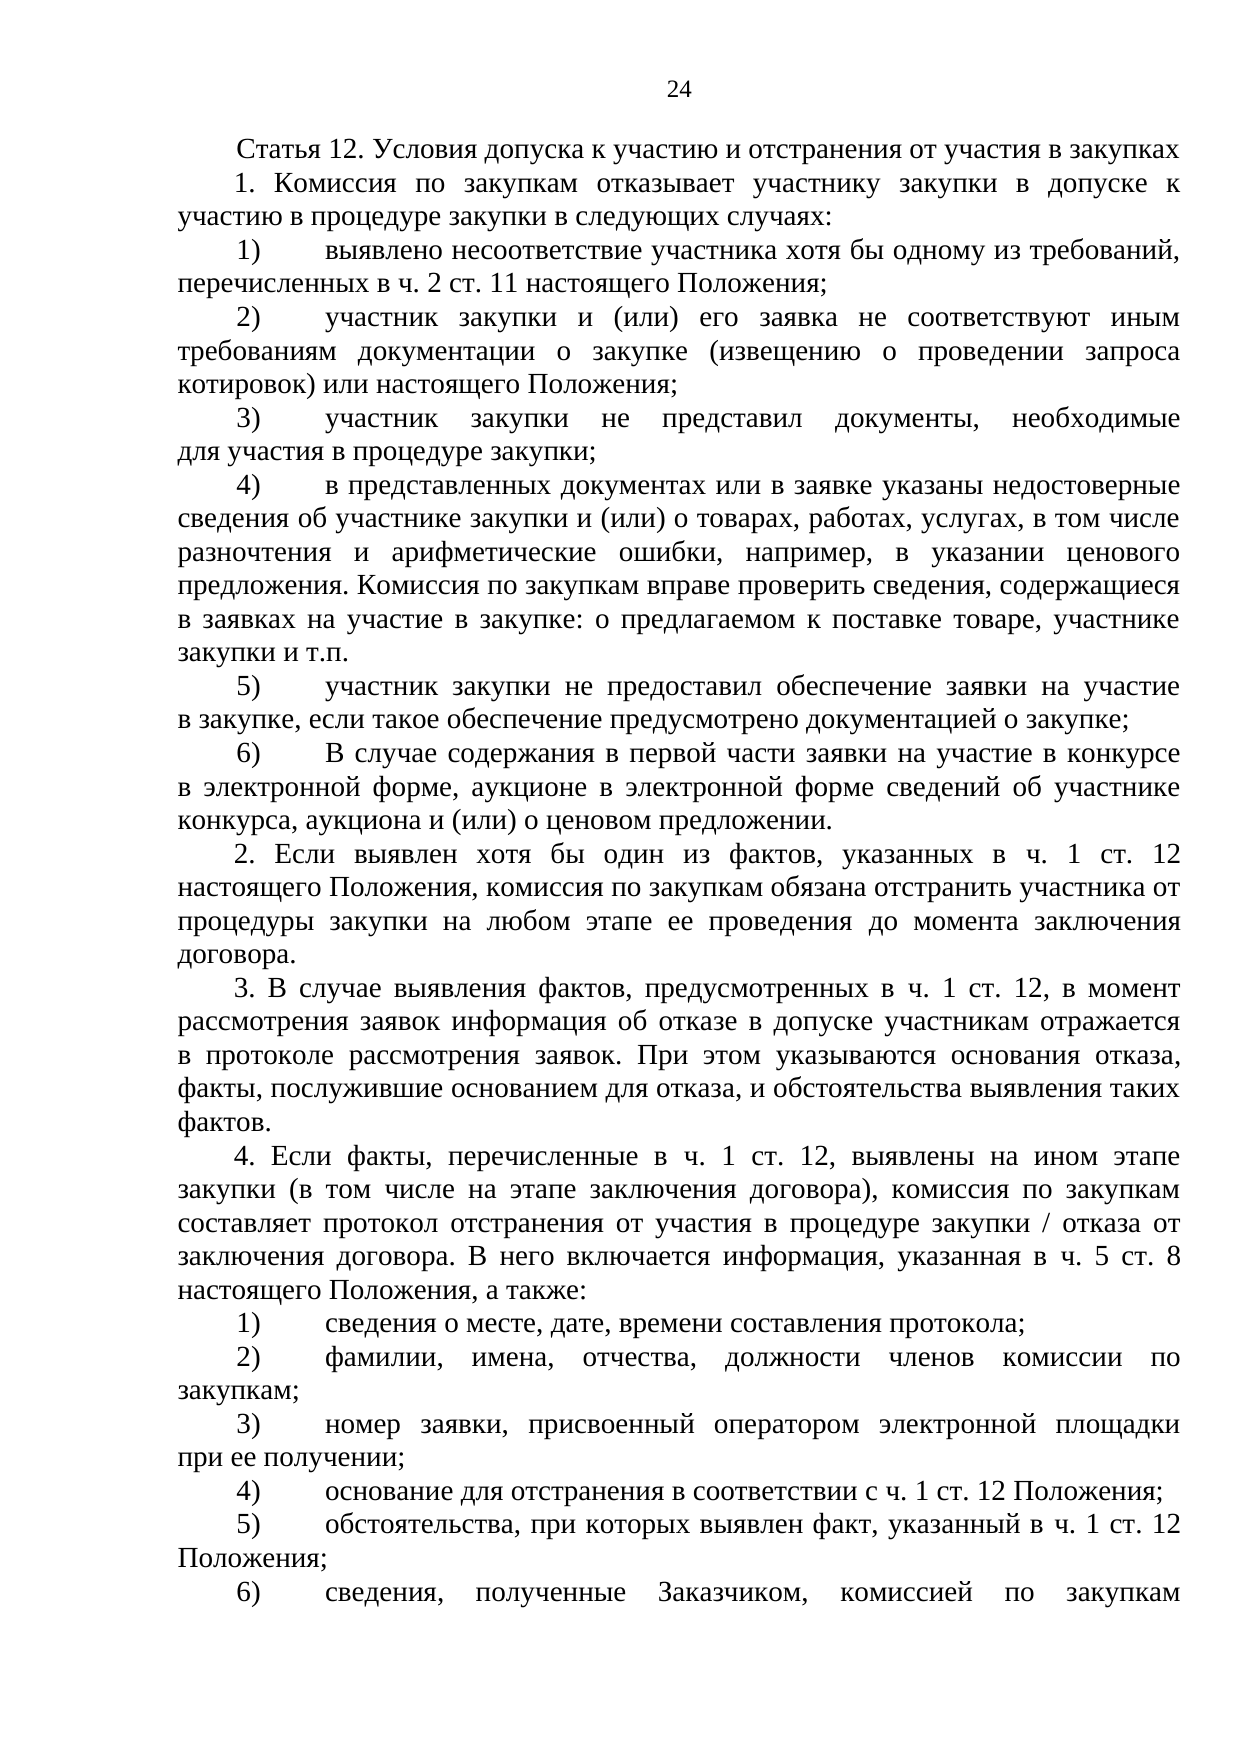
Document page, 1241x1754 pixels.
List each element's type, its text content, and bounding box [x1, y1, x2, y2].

list В случае содержания в первой части заявки на участие в конкурсе в электронной форме, аукционе в электронной форме сведений об участнике конкурса, аукциона и (или) о ценовом предложении. [177, 735, 1181, 836]
list обстоятельства, при которых выявлен факт, указанный в ч. 1 ст. 12 Положения; [177, 1507, 1181, 1574]
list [177, 1574, 1181, 1607]
list участник закупки и (или) его заявка не соответствуют иным требованиям документации о закупке (извещению о проведении запроса котировок) или настоящего Положения; [177, 299, 1181, 400]
text 2. Если выявлен хотя бы один из фактов, указанных в ч. 1 ст. 12 настоящего Положения, комиссия по закупкам обязана отстранить участника от процедуры закупки на любом этапе ее проведения до момента заключения договора. [177, 836, 1181, 970]
text 3. В случае выявления фактов, предусмотренных в ч. 1 ст. 12, в момент рассмотрения заявок информация об отказе в допуске участникам отражается в протоколе рассмотрения заявок. При этом указываются основания отказа, факты, послужившие основанием для отказа, и обстоятельства выявления таких фактов. [177, 970, 1181, 1138]
list основание для отстранения в соответствии с ч. 1 ст. 12 Положения; [177, 1473, 1181, 1507]
list сведения о месте, дате, времени составления протокола; [177, 1305, 1181, 1339]
text Статья 12. Условия допуска к участию и отстранения от участия в закупках [177, 131, 1181, 165]
list номер заявки, присвоенный оператором электронной площадки при ее получении; [177, 1406, 1181, 1473]
list участник закупки не предоставил обеспечение заявки на участие в закупке, если такое обеспечение предусмотрено документацией о закупке; [177, 668, 1181, 735]
text 1. Комиссия по закупкам отказывает участнику закупки в допуске к участию в процедуре закупки в следующих случаях: [177, 165, 1181, 232]
list участник закупки не представил документы, необходимые для участия в процедуре закупки; [177, 400, 1181, 467]
text 4. Если факты, перечисленные в ч. 1 ст. 12, выявлены на ином этапе закупки (в том числе на этапе заключения договора), комиссия по закупкам составляет протокол отстранения от участия в процедуре закупки / отказа от заключения договора. В него включается информация, указанная в ч. 5 ст. 8 настоящего Положения, а также: [177, 1138, 1181, 1305]
list выявлено несоответствие участника хотя бы одному из требований, перечисленных в ч. 2 ст. 11 настоящего Положения; [177, 232, 1181, 299]
list в представленных документах или в заявке указаны недостоверные сведения об участнике закупки и (или) о товарах, работах, услугах, в том числе разночтения и арифметические ошибки, например, в указании ценового предложения. Комиссия по закупкам вправе проверить сведения, содержащиеся в заявках на участие в закупке: о предлагаемом к поставке товаре, участнике закупки и т.п. [177, 467, 1181, 668]
list фамилии, имена, отчества, должности членов комиссии по закупкам; [177, 1339, 1181, 1406]
